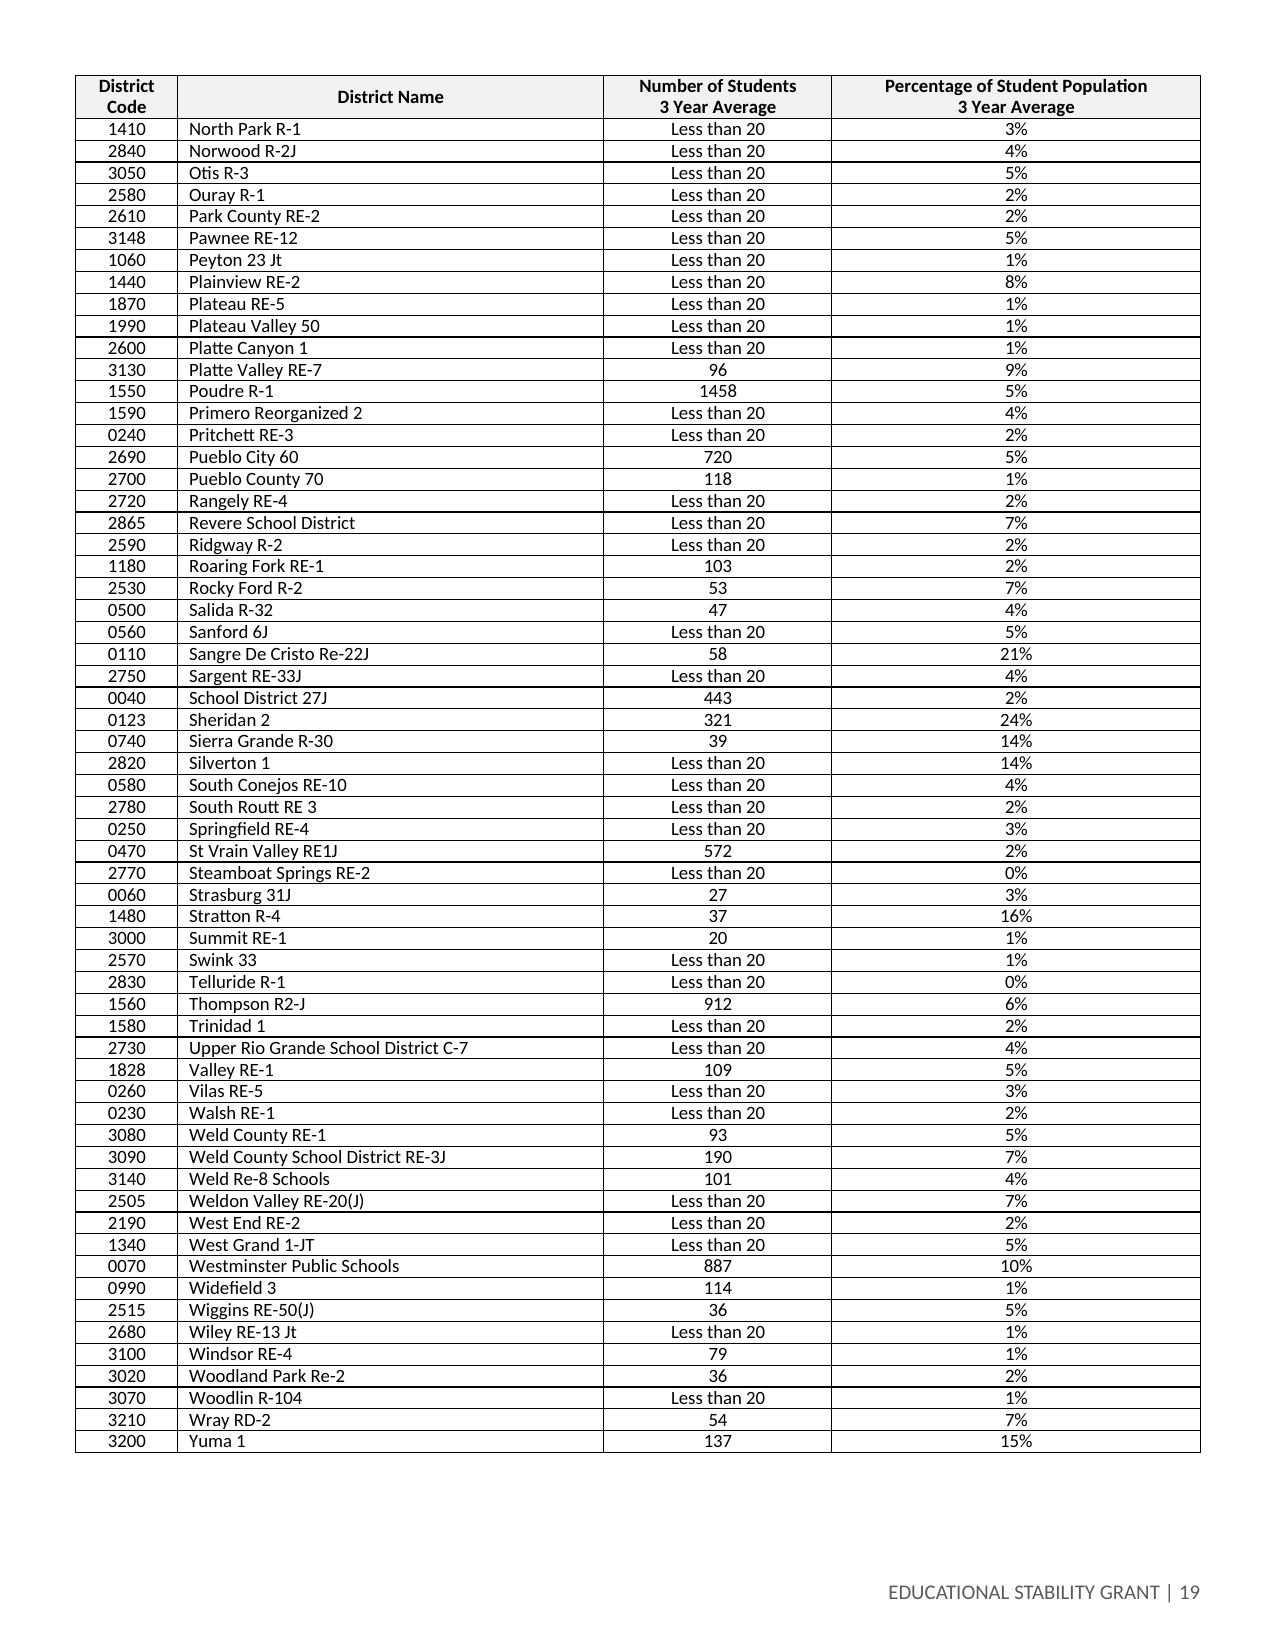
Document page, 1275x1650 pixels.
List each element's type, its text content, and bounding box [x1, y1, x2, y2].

table_cell 1458 [604, 381, 831, 402]
table_cell 101 [604, 1169, 831, 1189]
table_cell Ouray R-1 [178, 184, 603, 205]
table_cell Park County RE-2 [178, 206, 603, 227]
table_cell 4% [832, 666, 1200, 686]
table_cell 3050 [76, 163, 177, 183]
table_cell 5% [832, 622, 1200, 643]
table_cell 3200 [76, 1431, 177, 1452]
table_cell 3% [832, 119, 1200, 139]
table_cell 2515 [76, 1300, 177, 1321]
table_cell 0060 [76, 884, 177, 905]
table_cell Trinidad 1 [178, 1016, 603, 1036]
table_cell Sheridan 2 [178, 709, 603, 730]
table_cell Less than 20 [604, 228, 831, 249]
table_cell Rocky Ford R-2 [178, 578, 603, 599]
table_cell Less than 20 [604, 338, 831, 358]
table_cell 1990 [76, 316, 177, 336]
table_cell 7% [832, 1191, 1200, 1211]
table_cell 2840 [76, 141, 177, 161]
table_cell 1180 [76, 556, 177, 577]
table_header District Code [76, 76, 177, 118]
table_cell 0% [832, 972, 1200, 993]
table_cell 1% [832, 950, 1200, 971]
table_cell 0470 [76, 841, 177, 861]
table_cell 3090 [76, 1147, 177, 1168]
table_cell 1580 [76, 1016, 177, 1036]
table_cell 118 [604, 469, 831, 489]
table_cell 137 [604, 1431, 831, 1452]
table_cell 7% [832, 1409, 1200, 1430]
table_cell 9% [832, 359, 1200, 380]
table_cell 7% [832, 513, 1200, 533]
table_cell 1550 [76, 381, 177, 402]
table_cell Wiggins RE-50(J) [178, 1300, 603, 1321]
table_cell 3% [832, 1081, 1200, 1102]
table_cell 14% [832, 731, 1200, 752]
table_cell St Vrain Valley RE1J [178, 841, 603, 861]
table_cell 1% [832, 469, 1200, 489]
table_cell 53 [604, 578, 831, 599]
table_cell Sargent RE-33J [178, 666, 603, 686]
table_cell South Conejos RE-10 [178, 775, 603, 796]
table_cell Less than 20 [604, 622, 831, 643]
table_cell 5% [832, 228, 1200, 249]
table_cell 10% [832, 1256, 1200, 1277]
table_cell 4% [832, 403, 1200, 424]
table_cell Less than 20 [604, 1103, 831, 1124]
table_cell Less than 20 [604, 272, 831, 293]
table_cell Plateau Valley 50 [178, 316, 603, 336]
table_cell 0740 [76, 731, 177, 752]
table_cell 0250 [76, 819, 177, 839]
table_cell 36 [604, 1300, 831, 1321]
table_cell 5% [832, 163, 1200, 183]
table_cell 2190 [76, 1213, 177, 1233]
table_cell 1% [832, 1388, 1200, 1408]
table_cell Less than 20 [604, 1016, 831, 1036]
table_cell Weld Re-8 Schools [178, 1169, 603, 1189]
table_cell 3080 [76, 1125, 177, 1146]
table_cell Less than 20 [604, 119, 831, 139]
table_cell 20 [604, 928, 831, 949]
table_cell 2% [832, 797, 1200, 818]
table_cell 8% [832, 272, 1200, 293]
table_cell 720 [604, 447, 831, 468]
table_cell Valley RE-1 [178, 1059, 603, 1080]
table_cell Woodland Park Re-2 [178, 1366, 603, 1386]
table_cell Less than 20 [604, 250, 831, 271]
table_cell Less than 20 [604, 775, 831, 796]
table_cell Wray RD-2 [178, 1409, 603, 1430]
table_cell 5% [832, 1234, 1200, 1255]
table_cell Windsor RE-4 [178, 1344, 603, 1364]
table_cell 0240 [76, 425, 177, 446]
table_cell 2% [832, 688, 1200, 708]
table_cell 3148 [76, 228, 177, 249]
table_cell 103 [604, 556, 831, 577]
table_cell Pawnee RE-12 [178, 228, 603, 249]
table_cell Silverton 1 [178, 753, 603, 774]
table_cell 3020 [76, 1366, 177, 1386]
table_cell Less than 20 [604, 163, 831, 183]
table_cell Weld County School District RE-3J [178, 1147, 603, 1168]
table_cell 5% [832, 1059, 1200, 1080]
table_cell 3100 [76, 1344, 177, 1364]
table_cell Platte Valley RE-7 [178, 359, 603, 380]
table_cell Less than 20 [604, 1191, 831, 1211]
table_cell 2750 [76, 666, 177, 686]
table_cell 2% [832, 491, 1200, 511]
table_cell 21% [832, 644, 1200, 664]
table_cell 1% [832, 1322, 1200, 1343]
table_cell 0230 [76, 1103, 177, 1124]
table_cell Less than 20 [604, 950, 831, 971]
table_cell Less than 20 [604, 491, 831, 511]
table_cell Swink 33 [178, 950, 603, 971]
table_cell 2% [832, 184, 1200, 205]
table_cell 2530 [76, 578, 177, 599]
table_cell South Routt RE 3 [178, 797, 603, 818]
table_cell 2% [832, 425, 1200, 446]
table_cell Less than 20 [604, 863, 831, 883]
table_cell 15% [832, 1431, 1200, 1452]
table_cell 1% [832, 250, 1200, 271]
table_cell Sangre De Cristo Re-22J [178, 644, 603, 664]
table_cell 4% [832, 1169, 1200, 1189]
table_cell 0560 [76, 622, 177, 643]
table_cell 5% [832, 1300, 1200, 1321]
table_cell 2% [832, 206, 1200, 227]
table_cell Salida R-32 [178, 600, 603, 621]
table_cell 2700 [76, 469, 177, 489]
table_cell Less than 20 [604, 1213, 831, 1233]
table_cell Less than 20 [604, 184, 831, 205]
table_cell 0123 [76, 709, 177, 730]
table_cell 2% [832, 841, 1200, 861]
table_cell Woodlin R-104 [178, 1388, 603, 1408]
table_cell Less than 20 [604, 819, 831, 839]
table_cell 114 [604, 1278, 831, 1299]
table_cell 0110 [76, 644, 177, 664]
table_cell 1% [832, 928, 1200, 949]
table_cell 2780 [76, 797, 177, 818]
table_cell Sanford 6J [178, 622, 603, 643]
table_cell Stratton R-4 [178, 906, 603, 927]
table_cell 4% [832, 600, 1200, 621]
table_cell Less than 20 [604, 666, 831, 686]
table_cell 5% [832, 447, 1200, 468]
table_cell 2580 [76, 184, 177, 205]
table_cell Sierra Grande R-30 [178, 731, 603, 752]
table_cell 572 [604, 841, 831, 861]
table_cell 4% [832, 775, 1200, 796]
table_cell 2% [832, 534, 1200, 555]
table_cell 58 [604, 644, 831, 664]
table_cell 1560 [76, 994, 177, 1014]
table_cell 79 [604, 1344, 831, 1364]
table_cell West End RE-2 [178, 1213, 603, 1233]
table_cell 0070 [76, 1256, 177, 1277]
table_cell Vilas RE-5 [178, 1081, 603, 1102]
table_cell 0500 [76, 600, 177, 621]
table_cell 2865 [76, 513, 177, 533]
table_cell Plateau RE-5 [178, 294, 603, 314]
table_header Percentage of Student Population 3 Year Average [832, 76, 1200, 118]
table_cell 96 [604, 359, 831, 380]
table_cell Revere School District [178, 513, 603, 533]
table_cell Rangely RE-4 [178, 491, 603, 511]
table_cell 1% [832, 1278, 1200, 1299]
table_cell 1% [832, 338, 1200, 358]
table_cell Less than 20 [604, 141, 831, 161]
table_cell North Park R-1 [178, 119, 603, 139]
table_cell Springfield RE-4 [178, 819, 603, 839]
table_cell 3070 [76, 1388, 177, 1408]
table_cell 1% [832, 294, 1200, 314]
table_cell Summit RE-1 [178, 928, 603, 949]
table_cell 3210 [76, 1409, 177, 1430]
table_cell 2720 [76, 491, 177, 511]
table_cell 5% [832, 1125, 1200, 1146]
table_cell Less than 20 [604, 1038, 831, 1058]
table_cell 16% [832, 906, 1200, 927]
table_cell 2820 [76, 753, 177, 774]
table_cell Less than 20 [604, 797, 831, 818]
table_cell 3130 [76, 359, 177, 380]
table_cell 1590 [76, 403, 177, 424]
table_cell 2% [832, 1016, 1200, 1036]
table_cell 7% [832, 1147, 1200, 1168]
table_cell 4% [832, 1038, 1200, 1058]
table_cell 2730 [76, 1038, 177, 1058]
table_cell 7% [832, 578, 1200, 599]
table_cell 2570 [76, 950, 177, 971]
table_cell Walsh RE-1 [178, 1103, 603, 1124]
table_cell 1480 [76, 906, 177, 927]
table_cell 6% [832, 994, 1200, 1014]
table_cell 2680 [76, 1322, 177, 1343]
table_cell 36 [604, 1366, 831, 1386]
table_header District Name [178, 76, 603, 118]
table_cell 0990 [76, 1278, 177, 1299]
table_cell 0% [832, 863, 1200, 883]
table_cell 1% [832, 1344, 1200, 1364]
table_cell Steamboat Springs RE-2 [178, 863, 603, 883]
table_cell Weldon Valley RE-20(J) [178, 1191, 603, 1211]
table_cell Pueblo City 60 [178, 447, 603, 468]
table_cell Ridgway R-2 [178, 534, 603, 555]
table_cell 1828 [76, 1059, 177, 1080]
table_cell 1060 [76, 250, 177, 271]
table_cell 37 [604, 906, 831, 927]
table_cell Less than 20 [604, 513, 831, 533]
table_cell Otis R-3 [178, 163, 603, 183]
table_cell 2690 [76, 447, 177, 468]
table_cell 3% [832, 819, 1200, 839]
table_cell Wiley RE-13 Jt [178, 1322, 603, 1343]
table_cell Primero Reorganized 2 [178, 403, 603, 424]
table_cell Less than 20 [604, 753, 831, 774]
table_cell 109 [604, 1059, 831, 1080]
table_cell 2590 [76, 534, 177, 555]
table_cell 2610 [76, 206, 177, 227]
table_cell 1410 [76, 119, 177, 139]
table_cell 54 [604, 1409, 831, 1430]
table_cell Widefield 3 [178, 1278, 603, 1299]
table_cell Less than 20 [604, 1322, 831, 1343]
table_cell 0580 [76, 775, 177, 796]
table_cell 3140 [76, 1169, 177, 1189]
table_cell 47 [604, 600, 831, 621]
table_cell Upper Rio Grande School District C-7 [178, 1038, 603, 1058]
table_cell Less than 20 [604, 316, 831, 336]
table_cell Strasburg 31J [178, 884, 603, 905]
table_cell Westminster Public Schools [178, 1256, 603, 1277]
table_header Number of Students 3 Year Average [604, 76, 831, 118]
table_cell 190 [604, 1147, 831, 1168]
table_cell Roaring Fork RE-1 [178, 556, 603, 577]
table_cell 2% [832, 556, 1200, 577]
table_cell 27 [604, 884, 831, 905]
table_cell Poudre R-1 [178, 381, 603, 402]
table_cell Yuma 1 [178, 1431, 603, 1452]
table_cell 2% [832, 1213, 1200, 1233]
table_cell Norwood R-2J [178, 141, 603, 161]
table_cell Less than 20 [604, 403, 831, 424]
table_cell Peyton 23 Jt [178, 250, 603, 271]
table_cell 39 [604, 731, 831, 752]
table_cell 443 [604, 688, 831, 708]
table_cell 0040 [76, 688, 177, 708]
table_cell 912 [604, 994, 831, 1014]
table_cell Less than 20 [604, 294, 831, 314]
table_cell Less than 20 [604, 206, 831, 227]
table_cell Platte Canyon 1 [178, 338, 603, 358]
table_cell Weld County RE-1 [178, 1125, 603, 1146]
table_cell Pritchett RE-3 [178, 425, 603, 446]
table_cell 2830 [76, 972, 177, 993]
table_cell Pueblo County 70 [178, 469, 603, 489]
table_cell Plainview RE-2 [178, 272, 603, 293]
table_cell 2505 [76, 1191, 177, 1211]
table_cell 0260 [76, 1081, 177, 1102]
table_cell 24% [832, 709, 1200, 730]
table_cell 321 [604, 709, 831, 730]
table_cell 2770 [76, 863, 177, 883]
table_cell Less than 20 [604, 1234, 831, 1255]
table_cell Less than 20 [604, 1388, 831, 1408]
table_cell 887 [604, 1256, 831, 1277]
table_cell Less than 20 [604, 425, 831, 446]
table_cell Less than 20 [604, 534, 831, 555]
table_cell 1340 [76, 1234, 177, 1255]
table_cell 2600 [76, 338, 177, 358]
table_cell 5% [832, 381, 1200, 402]
table_cell Less than 20 [604, 972, 831, 993]
table_cell 3% [832, 884, 1200, 905]
table_cell School District 27J [178, 688, 603, 708]
table_cell 14% [832, 753, 1200, 774]
table_cell Less than 20 [604, 1081, 831, 1102]
table_cell 1% [832, 316, 1200, 336]
table_cell 2% [832, 1103, 1200, 1124]
table_cell Telluride R-1 [178, 972, 603, 993]
table_cell 93 [604, 1125, 831, 1146]
table_cell 1870 [76, 294, 177, 314]
table_cell West Grand 1-JT [178, 1234, 603, 1255]
table_cell Thompson R2-J [178, 994, 603, 1014]
table_cell 1440 [76, 272, 177, 293]
table_cell 3000 [76, 928, 177, 949]
table_cell 2% [832, 1366, 1200, 1386]
table_cell 4% [832, 141, 1200, 161]
